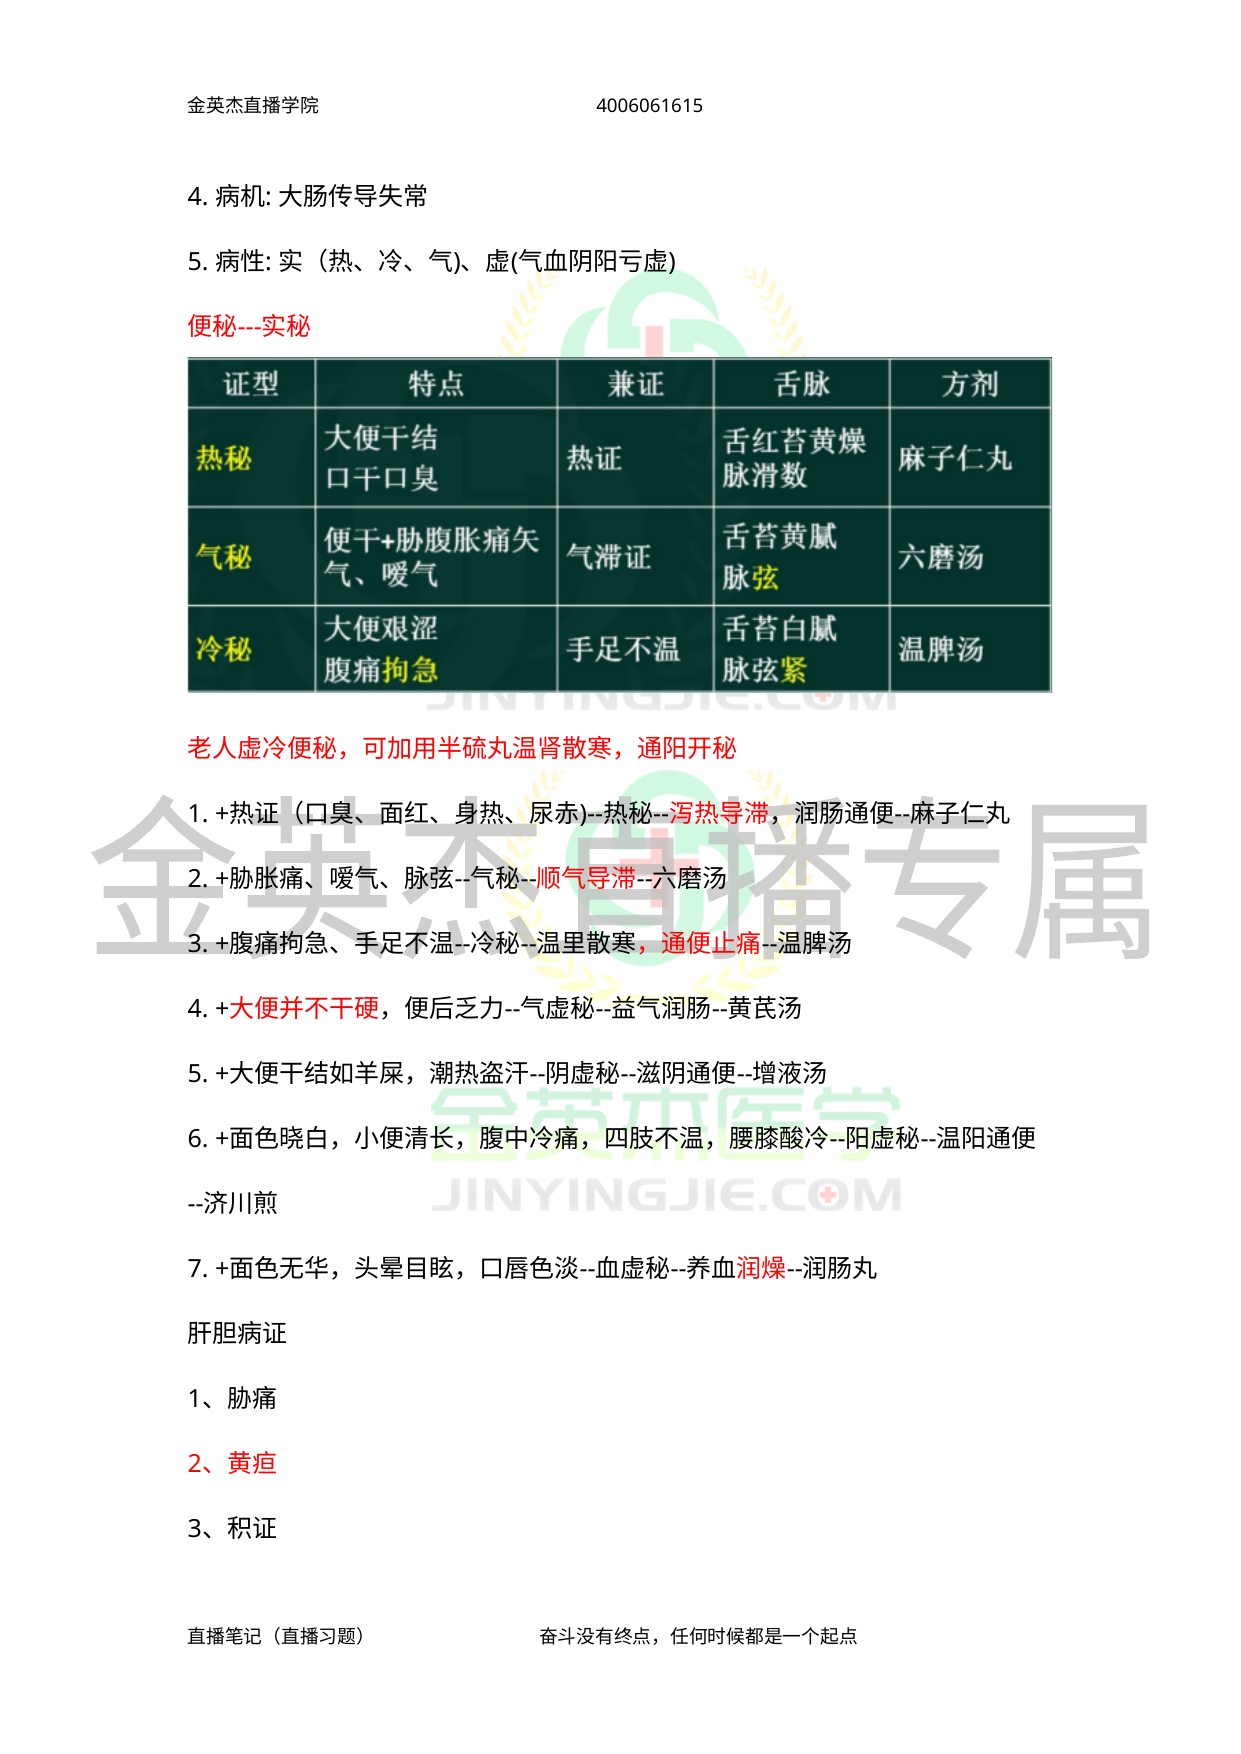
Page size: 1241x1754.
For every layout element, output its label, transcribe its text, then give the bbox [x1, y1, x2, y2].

list +面色晓白，小便清长，腹中冷痛，四肢不温，腰膝酸冷--阳虚秘--温阳通便 --济川煎 [187, 1104, 1053, 1234]
list +腹痛拘急、手足不温--冷秘--温里散寒，通便止痛--温脾汤 [187, 909, 1053, 974]
list 2、黄疸 [187, 1429, 1053, 1494]
list 1、胁痛 [187, 1364, 1053, 1429]
text 老人虚冷便秘，可加用半硫丸温肾散寒，通阳开秘 [187, 714, 1053, 779]
text 便秘---实秘 [187, 292, 1053, 357]
picture [187, 357, 1053, 693]
list +大便并不干硬，便后乏力--气虚秘--益气润肠--黄芪汤 [187, 974, 1053, 1039]
list +胁胀痛、嗳气、脉弦--气秘--顺气导滞--六磨汤 [187, 844, 1053, 909]
list 3、积证 [187, 1494, 1053, 1559]
list +热证（口臭、面红、身热、尿赤)--热秘--泻热导滞，润肠通便--麻子仁丸 [187, 779, 1053, 844]
text 4. 病机: 大肠传导失常 [187, 162, 1053, 227]
list +大便干结如羊屎，潮热盗汗--阴虚秘--滋阴通便--增液汤 [187, 1039, 1053, 1104]
list 肝胆病证 [187, 1299, 1053, 1364]
text 5. 病性: 实（热、冷、气)、虚(气血阴阳亏虚) [187, 227, 1053, 292]
list +面色无华，头晕目眩，口唇色淡--血虚秘--养血润燥--润肠丸 [187, 1234, 1053, 1299]
